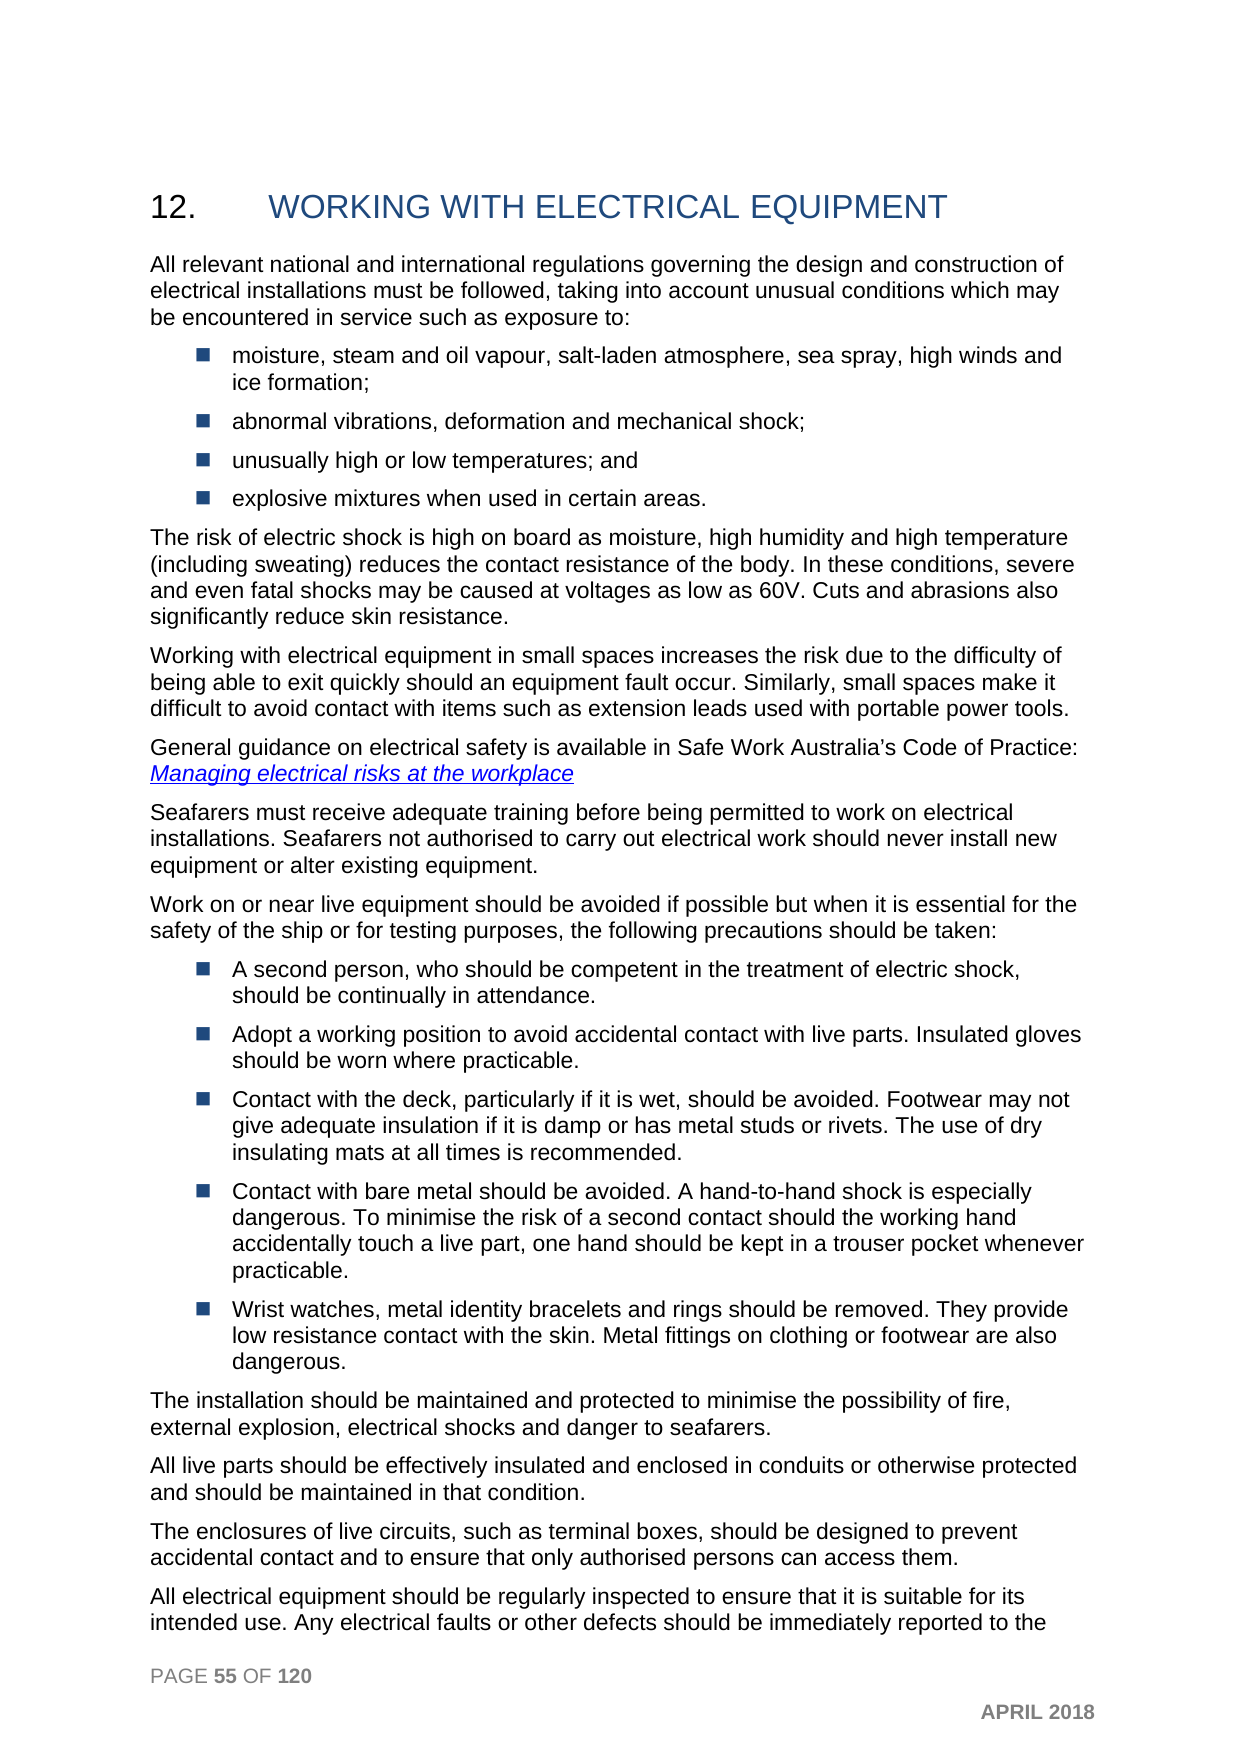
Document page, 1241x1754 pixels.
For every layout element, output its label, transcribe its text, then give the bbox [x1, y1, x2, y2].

list abnormal vibrations, deformation and mechanical shock; [194, 408, 1090, 434]
list Adopt a working position to avoid accidental contact with live parts. Insulated gloves should be worn where practicable. [194, 1021, 1090, 1074]
text The risk of electric shock is high on board as moisture, high humidity and high temperature (including sweating) reduces the contact resistance of the body. In these conditions, severe and even fatal shocks may be caused at voltages as low as 60V. Cuts and abrasions also significantly reduce skin resistance. [150, 524, 1090, 630]
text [150, 1583, 1090, 1636]
list Wrist watches, metal identity bracelets and rings should be removed. They provide low resistance contact with the skin. Metal fittings on clothing or footwear are also dangerous. [194, 1296, 1090, 1375]
list explosive mixtures when used in certain areas. [194, 485, 1090, 512]
text Seafarers must receive adequate training before being permitted to work on electrical installations. Seafarers not authorised to carry out electrical work should never install new equipment or alter existing equipment. [150, 799, 1090, 878]
text The enclosures of live circuits, such as terminal boxes, should be designed to prevent accidental contact and to ensure that only authorised persons can access them. [150, 1518, 1090, 1570]
list General guidance on electrical safety is available in Safe Work Australia’s Code of Practice: Managing electrical risks at the workplace [150, 734, 1090, 786]
list unusually high or low temperatures; and [194, 447, 1090, 473]
text Work on or near live equipment should be avoided if possible but when it is essential for the safety of the ship or for testing purposes, the following precautions should be taken: [150, 891, 1090, 943]
text The installation should be maintained and protected to minimise the possibility of fire, external explosion, electrical shocks and danger to seafarers. [150, 1387, 1090, 1440]
subtitle Working with electrical equipment [150, 187, 1090, 226]
list Contact with the deck, particularly if it is wet, should be avoided. Footwear may not give adequate insulation if it is damp or has metal studs or rivets. The use of dry insulating mats at all times is recommended. [194, 1086, 1090, 1165]
list A second person, who should be competent in the treatment of electric shock, should be continually in attendance. [194, 956, 1090, 1008]
list moisture, steam and oil vapour, salt-laden atmosphere, sea spray, high winds and ice formation; [194, 342, 1090, 395]
text All live parts should be effectively insulated and enclosed in conduits or otherwise protected and should be maintained in that condition. [150, 1452, 1090, 1505]
text All relevant national and international regulations governing the design and construction of electrical installations must be followed, taking into account unusual conditions which may be encountered in service such as exposure to: [150, 251, 1090, 330]
list Contact with bare metal should be avoided. A hand-to-hand shock is especially dangerous. To minimise the risk of a second contact should the working hand accidentally touch a live part, one hand should be kept in a trouser pocket whenever practicable. [194, 1178, 1090, 1283]
text Working with electrical equipment in small spaces increases the risk due to the difficulty of being able to exit quickly should an equipment fault occur. Similarly, small spaces make it difficult to avoid contact with items such as extension leads used with portable power tools. [150, 642, 1090, 721]
